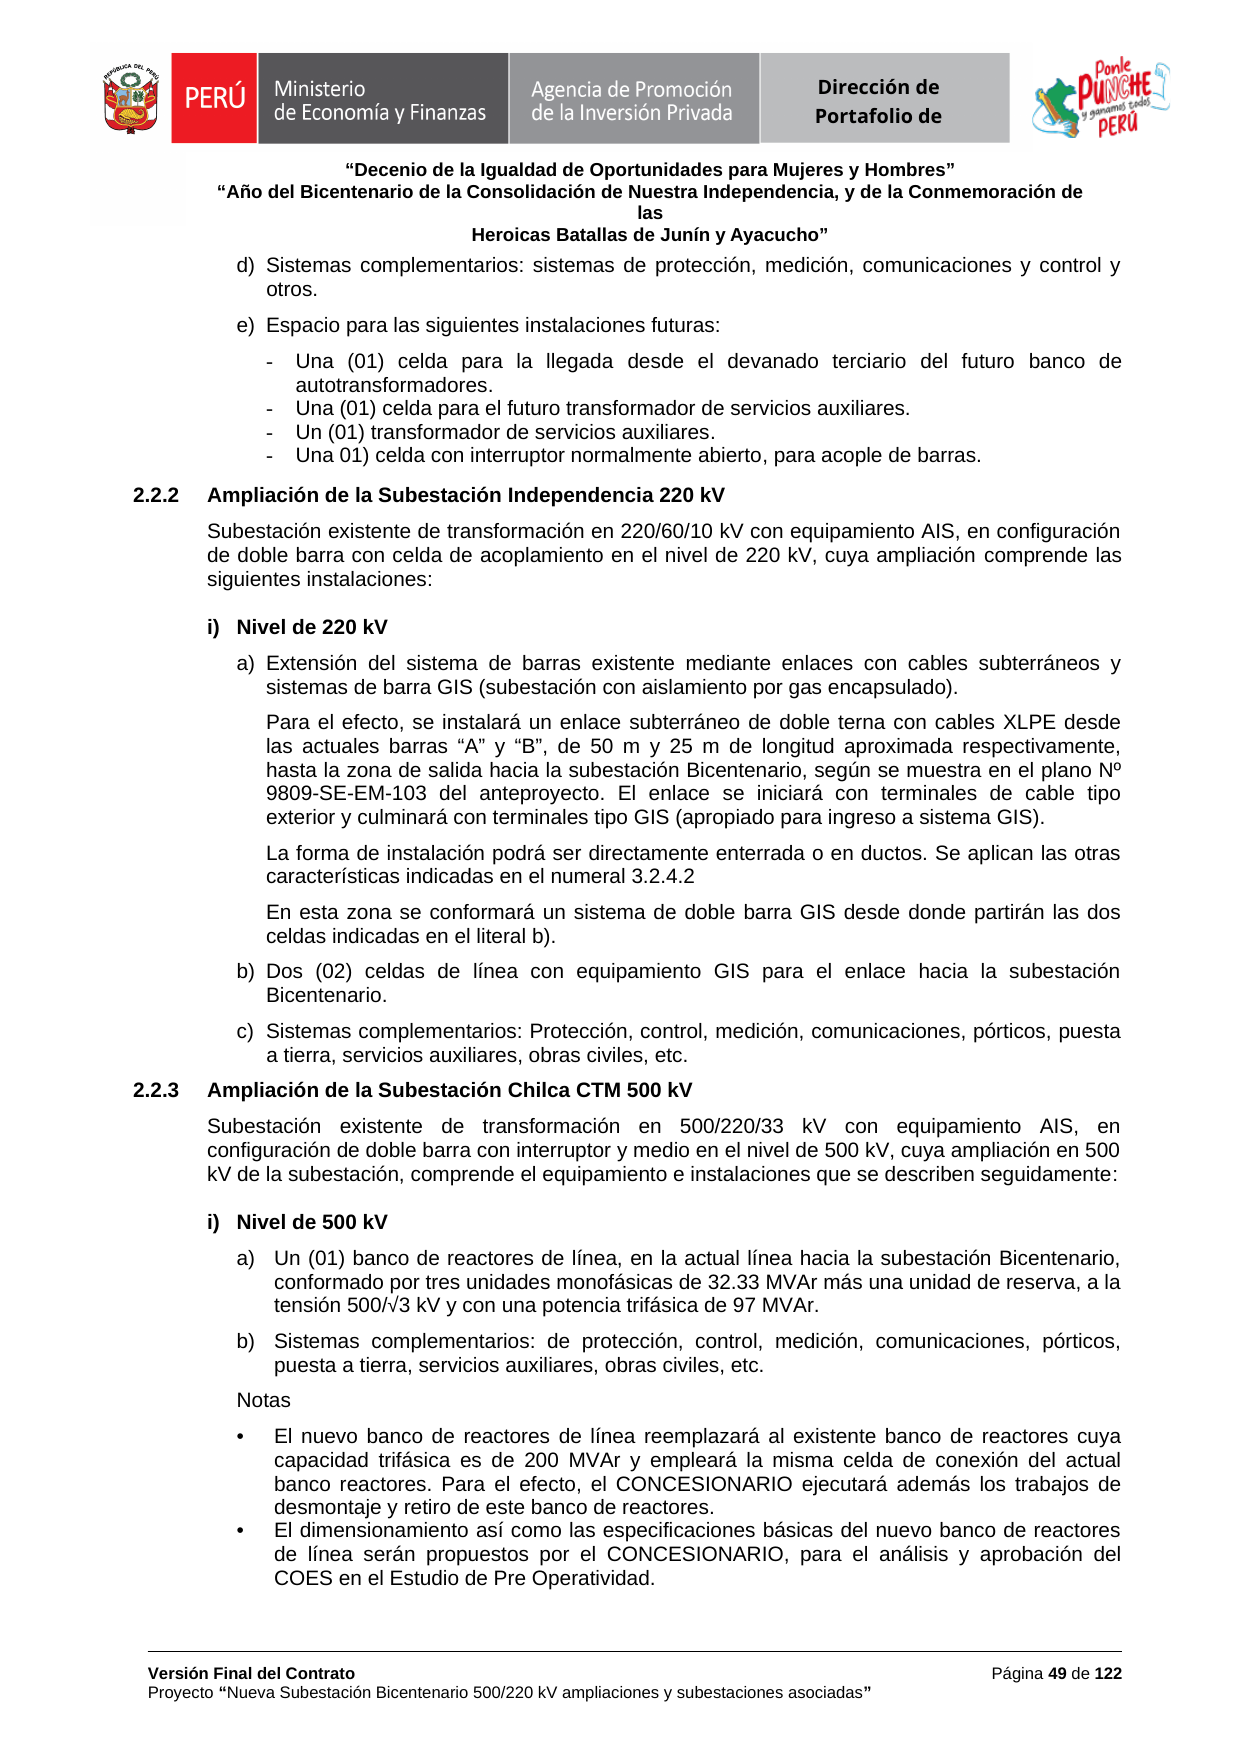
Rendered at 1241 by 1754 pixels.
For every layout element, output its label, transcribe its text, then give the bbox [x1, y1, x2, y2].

list Un (01) banco de reactores de línea, en la actual línea hacia la subestación Bicentenario, conformado por tres unidades monofásicas de 32.33 MVAr más una unidad de reserva, a la tensión 500/√3 kV y con una potencia trifásica de 97 MVAr. [236, 1246, 1122, 1317]
text 2.2.3 Ampliación de la Subestación Chilca CTM 500 kV [133, 1079, 1122, 1102]
list Dos (02) celdas de línea con equipamiento GIS para el enlace hacia la subestación Bicentenario. [236, 960, 1122, 1007]
text Notas [236, 1389, 1122, 1412]
list El dimensionamiento así como las especificaciones básicas del nuevo banco de reactores de línea serán propuestos por el CONCESIONARIO, para el análisis y aprobación del COES en el Estudio de Pre Operatividad. [236, 1519, 1122, 1589]
list Una (01) celda para la llegada desde el devanado terciario del futuro banco de autotransformadores. [266, 349, 1122, 397]
list Sistemas complementarios: Protección, control, medición, comunicaciones, pórticos, puesta a tierra, servicios auxiliares, obras civiles, etc. [236, 1019, 1122, 1067]
list Nivel de 220 kV [207, 616, 1122, 639]
list Extensión del sistema de barras existente mediante enlaces con cables subterráneos y sistemas de barra GIS (subestación con aislamiento por gas encapsulado). [236, 652, 1122, 698]
list Sistemas complementarios: sistemas de protección, medición, comunicaciones y control y otros. [236, 254, 1122, 301]
text Para el efecto, se instalará un enlace subterráneo de doble terna con cables XLPE desde las actuales barras “A” y “B”, de 50 m y 25 m de longitud aproximada respectivamente, hasta la zona de salida hacia la subestación Bicentenario, según se muestra en el plano Nº 9809-SE-EM-103 del anteproyecto. El enlace se iniciará con terminales de cable tipo exterior y culminará con terminales tipo GIS (apropiado para ingreso a sistema GIS). [266, 711, 1122, 829]
list Espacio para las siguientes instalaciones futuras: [236, 313, 1122, 337]
text 2.2.2 Ampliación de la Subestación Independencia 220 kV [133, 484, 1122, 508]
text Subestación existente de transformación en 220/60/10 kV con equipamiento AIS, en configuración de doble barra con celda de acoplamiento en el nivel de 220 kV, cuya ampliación comprende las siguientes instalaciones: [207, 520, 1122, 591]
list Una 01) celda con interruptor normalmente abierto, para acople de barras. [266, 444, 1122, 467]
text La forma de instalación podrá ser directamente enterrada o en ductos. Se aplican las otras características indicadas en el numeral 3.2.4.2 [266, 841, 1122, 888]
list Sistemas complementarios: de protección, control, medición, comunicaciones, pórticos, puesta a tierra, servicios auxiliares, obras civiles, etc. [236, 1329, 1122, 1376]
text Subestación existente de transformación en 500/220/33 kV con equipamiento AIS, en configuración de doble barra con interruptor y medio en el nivel de 500 kV, cuya ampliación en 500 kV de la subestación, comprende el equipamiento e instalaciones que se describen seguidamente: [207, 1115, 1122, 1186]
list Un (01) transformador de servicios auxiliares. [266, 420, 1122, 444]
list El nuevo banco de reactores de línea reemplazará al existente banco de reactores cuya capacidad trifásica es de 200 MVAr y empleará la misma celda de conexión del actual banco reactores. Para el efecto, el CONCESIONARIO ejecutará además los trabajos de desmontaje y retiro de este banco de reactores. [236, 1425, 1122, 1519]
list Nivel de 500 kV [207, 1211, 1122, 1234]
text En esta zona se conformará un sistema de doble barra GIS desde donde partirán las dos celdas indicadas en el literal b). [266, 901, 1122, 948]
list Una (01) celda para el futuro transformador de servicios auxiliares. [266, 397, 1122, 420]
picture [90, 42, 1033, 226]
